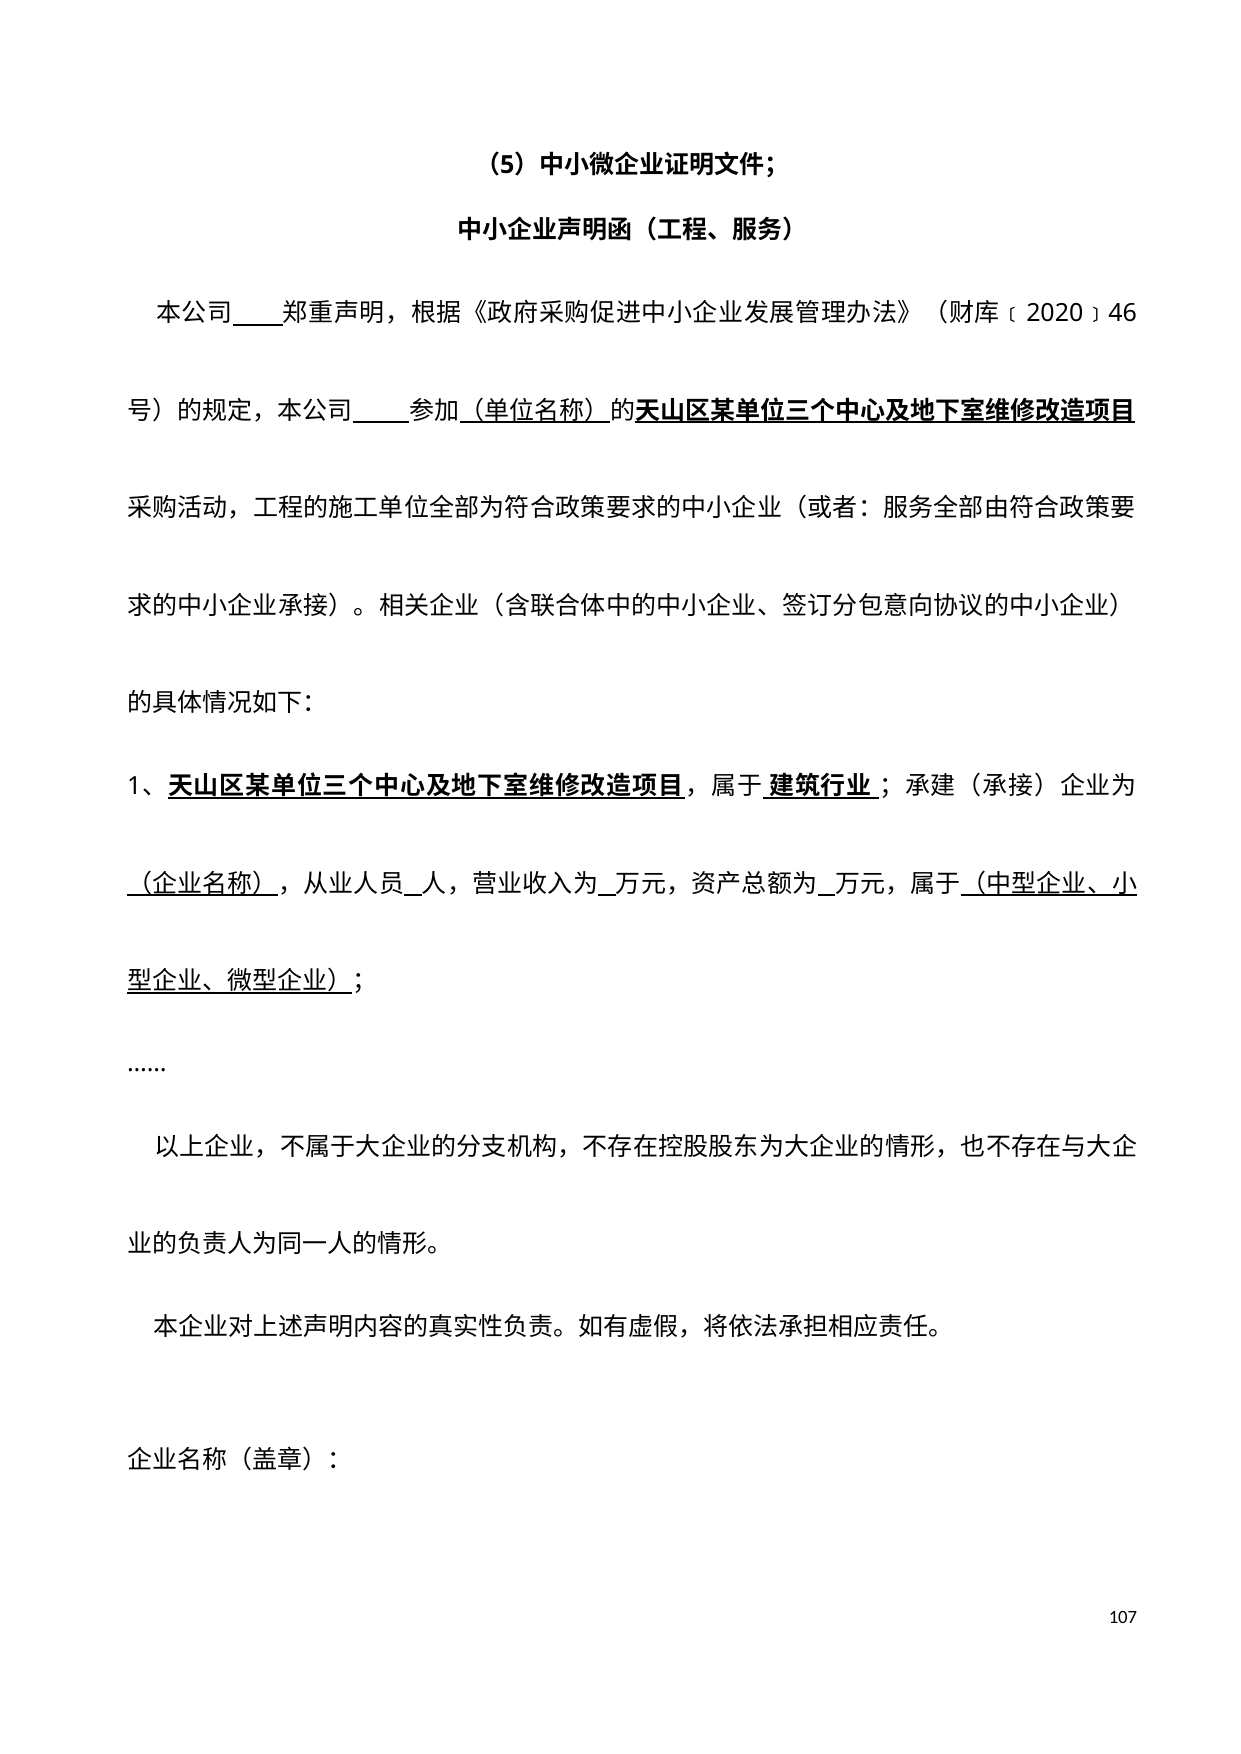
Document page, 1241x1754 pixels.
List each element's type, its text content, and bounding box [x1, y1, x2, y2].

text （5）中小微企业证明文件； [127, 130, 1137, 195]
text 本企业对上述声明内容的真实性负责。如有虚假，将依法承担相应责任。 [127, 1292, 1137, 1357]
text 中小企业声明函（工程、服务） [127, 195, 1137, 260]
text 本公司 郑重声明，根据《政府采购促进中小企业发展管理办法》（财库﹝2020﹞46 号）的规定，本公司 参加（单位名称）的天山区某单位三个中心及地下室维修改造项目采购活动，工程的施工单位全部为符合政策要求的中小企业（或者：服务全部由符合政策要求的中小企业承接）。相关企业（含联合体中的中小企业、签订分包意向协议的中小企业）的具体情况如下： [127, 278, 1137, 733]
text 企业名称（盖章）： [127, 1425, 1137, 1490]
text 以上企业，不属于大企业的分支机构，不存在控股股东为大企业的情形，也不存在与大企业的负责人为同一人的情形。 [127, 1112, 1137, 1274]
text 1、天山区某单位三个中心及地下室维修改造项目，属于 建筑行业 ；承建（承接）企业为（企业名称），从业人员 人，营业收入为 万元，资产总额为 万元，属于（中型企业、小型企业、微型企业）； [127, 751, 1137, 1011]
text …… [127, 1029, 1137, 1094]
